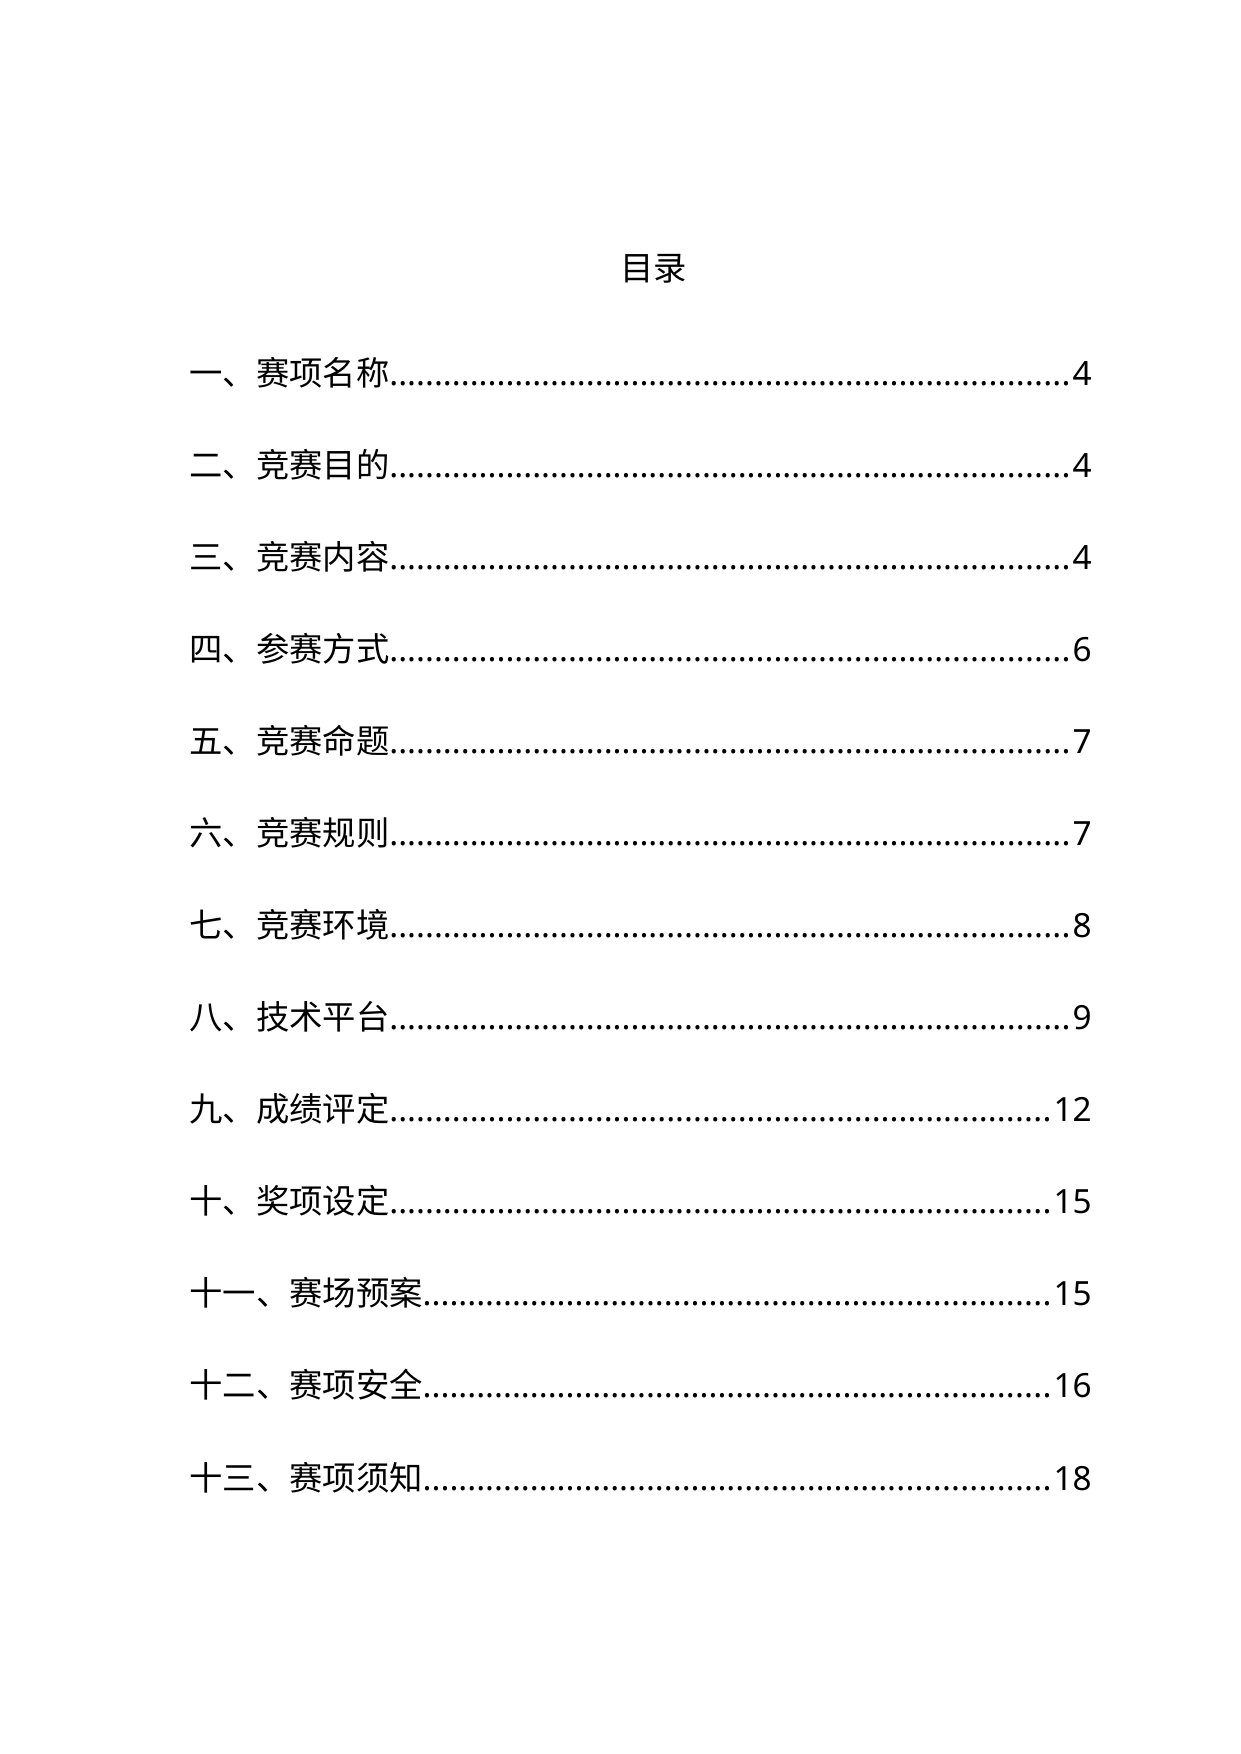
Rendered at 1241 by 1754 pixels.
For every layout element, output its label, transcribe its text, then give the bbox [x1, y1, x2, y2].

text 三、竞赛内容 4 [148, 521, 1092, 589]
text 二、竞赛目的 4 [148, 429, 1092, 497]
text 目录 [148, 232, 1092, 300]
text 六、竞赛规则 7 [148, 797, 1092, 865]
text 十一、赛场预案 15 [148, 1257, 1092, 1325]
text 十二、赛项安全 16 [148, 1349, 1092, 1417]
text 九、成绩评定 12 [148, 1073, 1092, 1141]
text 八、技术平台 9 [148, 981, 1092, 1049]
text 五、竞赛命题 7 [148, 705, 1092, 773]
text 一、赛项名称 4 [148, 337, 1092, 404]
text 四、参赛方式 6 [148, 613, 1092, 681]
text 十三、赛项须知 18 [148, 1442, 1092, 1509]
text 十、奖项设定 15 [148, 1165, 1092, 1233]
text 七、竞赛环境 8 [148, 889, 1092, 957]
